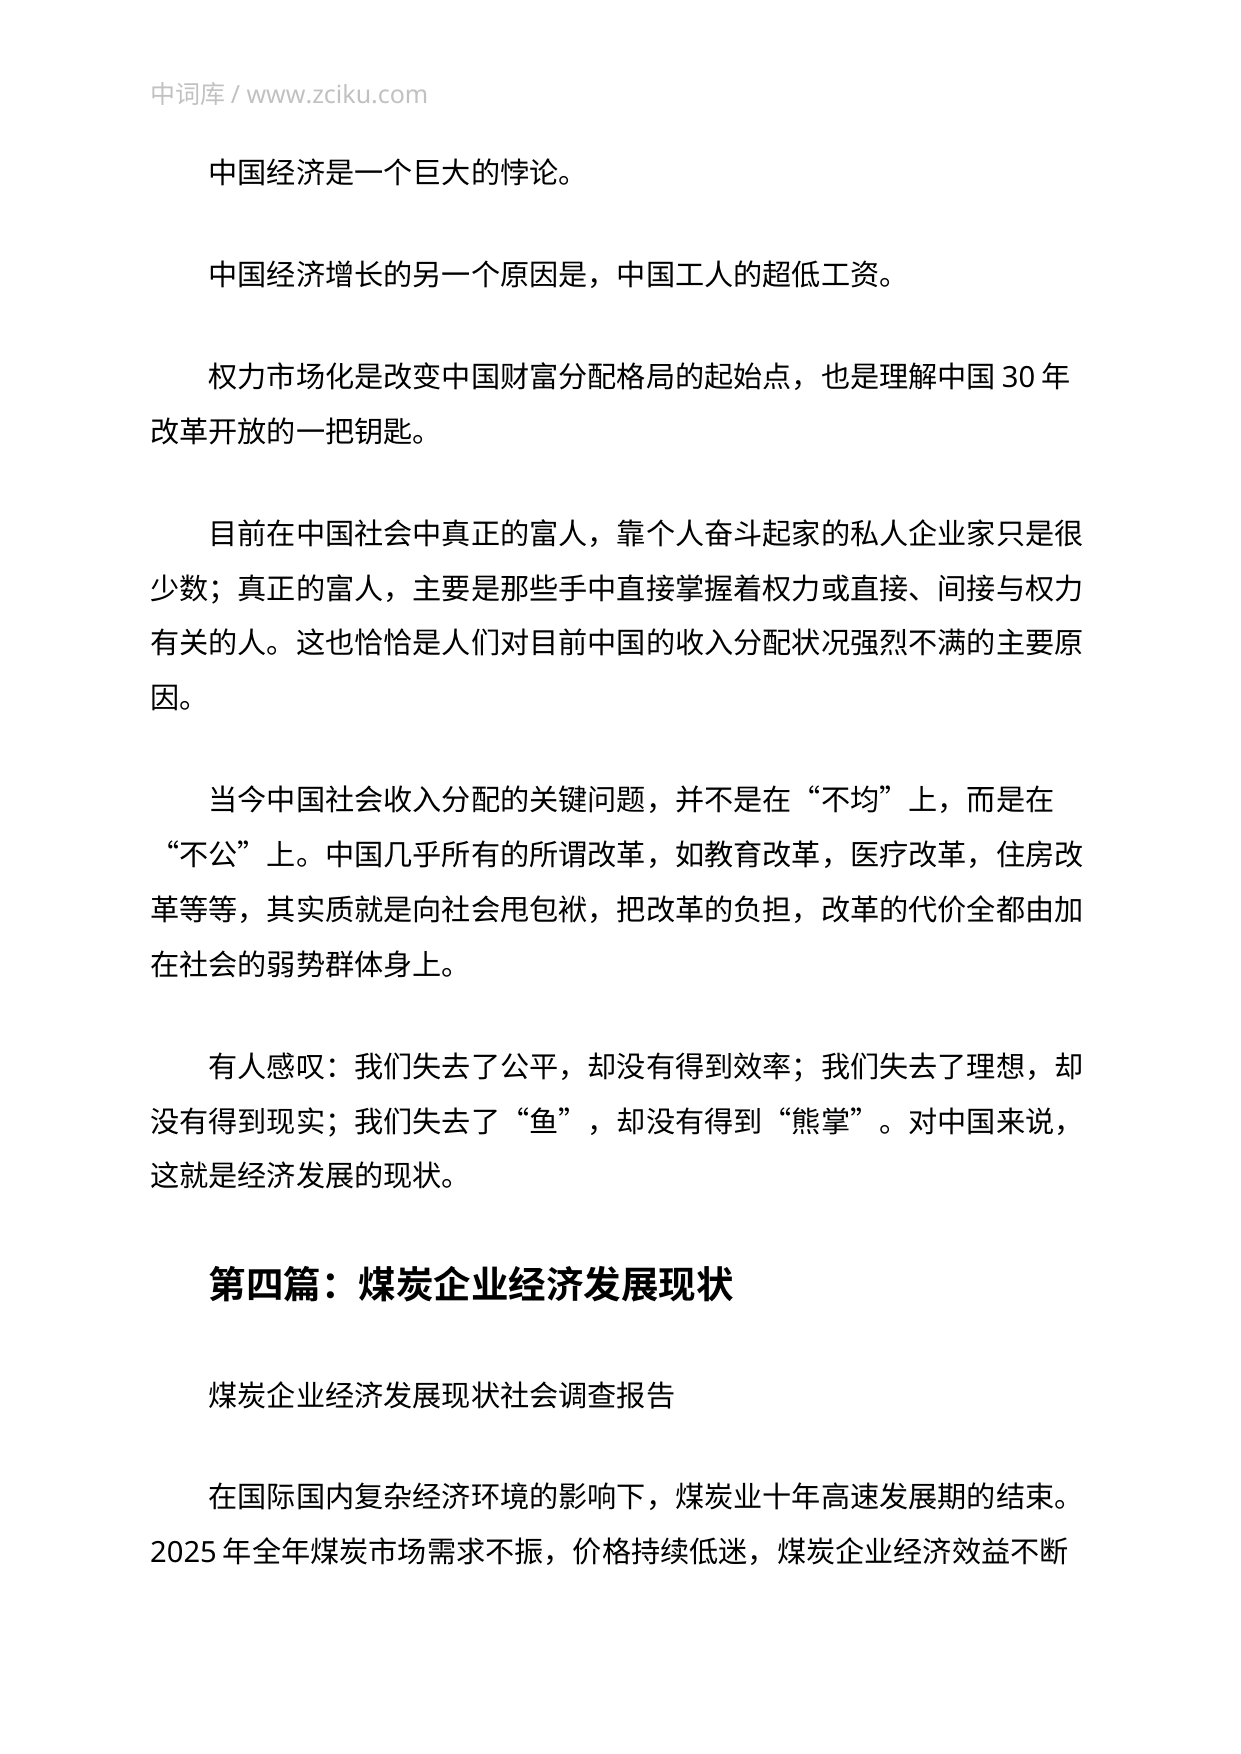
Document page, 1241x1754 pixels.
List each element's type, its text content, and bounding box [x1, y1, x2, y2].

text 中国经济增长的另一个原因是，中国工人的超低工资。 [150, 252, 1090, 294]
text 目前在中国社会中真正的富人，靠个人奋斗起家的私人企业家只是很少数；真正的富人，主要是那些手中直接掌握着权力或直接、间接与权力有关的人。这也恰恰是人们对目前中国的收入分配状况强烈不满的主要原因。 [150, 510, 1090, 717]
text 中国经济是一个巨大的悖论。 [150, 150, 1090, 192]
text 煤炭企业经济发展现状社会调查报告 [150, 1372, 1090, 1414]
text 当今中国社会收入分配的关键问题，并不是在“不均”上，而是在“不公”上。中国几乎所有的所谓改革，如教育改革，医疗改革，住房改革等等，其实质就是向社会甩包袱，把改革的负担，改革的代价全都由加在社会的弱势群体身上。 [150, 777, 1090, 984]
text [150, 1474, 1090, 1571]
text 有人感叹：我们失去了公平，却没有得到效率；我们失去了理想，却没有得到现实；我们失去了“鱼”，却没有得到“熊掌”。对中国来说，这就是经济发展的现状。 [150, 1043, 1090, 1195]
text 第四篇：煤炭企业经济发展现状 [150, 1255, 1090, 1309]
text 权力市场化是改变中国财富分配格局的起始点，也是理解中国30年改革开放的一把钥匙。 [150, 353, 1090, 451]
